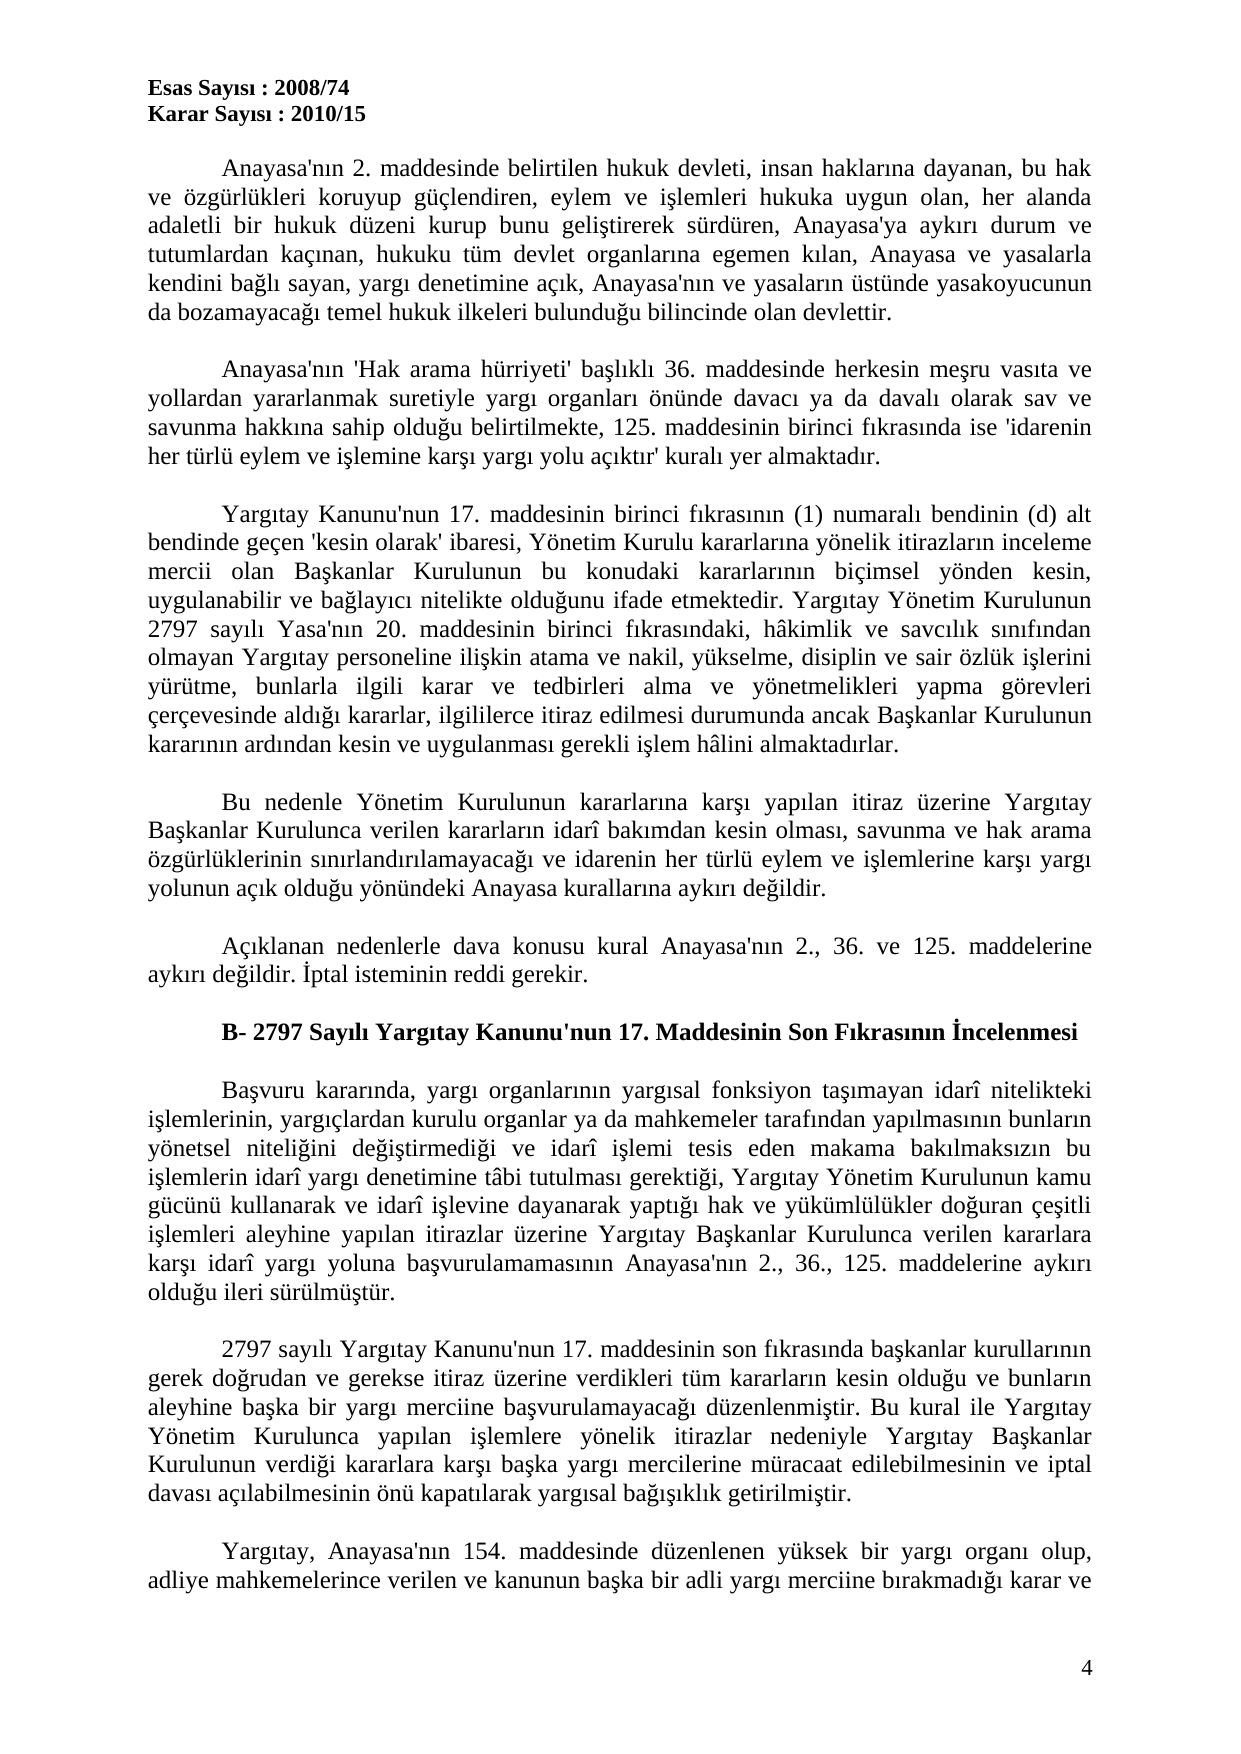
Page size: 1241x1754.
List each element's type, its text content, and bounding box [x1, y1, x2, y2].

text Anayasa'nın 2. maddesinde belirtilen hukuk devleti, insan haklarına dayanan, bu hak ve özgürlükleri koruyup güçlendiren, eylem ve işlemleri hukuka uygun olan, her alanda adaletli bir hukuk düzeni kurup bunu geliştirerek sürdüren, Anayasa'ya aykırı durum ve tutumlardan kaçınan, hukuku tüm devlet organlarına egemen kılan, Anayasa ve yasalarla kendini bağlı sayan, yargı denetimine açık, Anayasa'nın ve yasaların üstünde yasakoyucunun da bozamayacağı temel hukuk ilkeleri bulunduğu bilincinde olan devlettir. [148, 153, 1093, 325]
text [148, 1536, 1093, 1594]
text Bu nedenle Yönetim Kurulunun kararlarına karşı yapılan itiraz üzerine Yargıtay Başkanlar Kurulunca verilen kararların idarî bakımdan kesin olması, savunma ve hak arama özgürlüklerinin sınırlandırılamayacağı ve idarenin her türlü eylem ve işlemlerine karşı yargı yolunun açık olduğu yönündeki Anayasa kurallarına aykırı değildir. [148, 787, 1093, 902]
text Yargıtay Kanunu'nun 17. maddesinin birinci fıkrasının (1) numaralı bendinin (d) alt bendinde geçen 'kesin olarak' ibaresi, Yönetim Kurulu kararlarına yönelik itirazların inceleme mercii olan Başkanlar Kurulunun bu konudaki kararlarının biçimsel yönden kesin, uygulanabilir ve bağlayıcı nitelikte olduğunu ifade etmektedir. Yargıtay Yönetim Kurulunun 2797 sayılı Yasa'nın 20. maddesinin birinci fıkrasındaki, hâkimlik ve savcılık sınıfından olmayan Yargıtay personeline ilişkin atama ve nakil, yükselme, disiplin ve sair özlük işlerini yürütme, bunlarla ilgili karar ve tedbirleri alma ve yönetmelikleri yapma görevleri çerçevesinde aldığı kararlar, ilgililerce itiraz edilmesi durumunda ancak Başkanlar Kurulunun kararının ardından kesin ve uygulanması gerekli işlem hâlini almaktadırlar. [148, 499, 1093, 757]
text Başvuru kararında, yargı organlarının yargısal fonksiyon taşımayan idarî nitelikteki işlemlerinin, yargıçlardan kurulu organlar ya da mahkemeler tarafından yapılmasının bunların yönetsel niteliğini değiştirmediği ve idarî işlemi tesis eden makama bakılmaksızın bu işlemlerin idarî yargı denetimine tâbi tutulması gerektiği, Yargıtay Yönetim Kurulunun kamu gücünü kullanarak ve idarî işlevine dayanarak yaptığı hak ve yükümlülükler doğuran çeşitli işlemleri aleyhine yapılan itirazlar üzerine Yargıtay Başkanlar Kurulunca verilen kararlara karşı idarî yargı yoluna başvurulamamasının Anayasa'nın 2., 36., 125. maddelerine aykırı olduğu ileri sürülmüştür. [148, 1075, 1093, 1305]
text Anayasa'nın 'Hak arama hürriyeti' başlıklı 36. maddesinde herkesin meşru vasıta ve yollardan yararlanmak suretiyle yargı organları önünde davacı ya da davalı olarak sav ve savunma hakkına sahip olduğu belirtilmekte, 125. maddesinin birinci fıkrasında ise 'idarenin her türlü eylem ve işlemine karşı yargı yolu açıktır' kuralı yer almaktadır. [148, 354, 1093, 469]
text Açıklanan nedenlerle dava konusu kural Anayasa'nın 2., 36. ve 125. maddelerine aykırı değildir. İptal isteminin reddi gerekir. [148, 931, 1093, 988]
text B- 2797 Sayılı Yargıtay Kanunu'nun 17. Maddesinin Son Fıkrasının İncelenmesi [148, 1017, 1093, 1046]
text 2797 sayılı Yargıtay Kanunu'nun 17. maddesinin son fıkrasında başkanlar kurullarının gerek doğrudan ve gerekse itiraz üzerine verdikleri tüm kararların kesin olduğu ve bunların aleyhine başka bir yargı merciine başvurulamayacağı düzenlenmiştir. Bu kural ile Yargıtay Yönetim Kurulunca yapılan işlemlere yönelik itirazlar nedeniyle Yargıtay Başkanlar Kurulunun verdiği kararlara karşı başka yargı mercilerine müracaat edilebilmesinin ve iptal davası açılabilmesinin önü kapatılarak yargısal bağışıklık getirilmiştir. [148, 1334, 1093, 1507]
